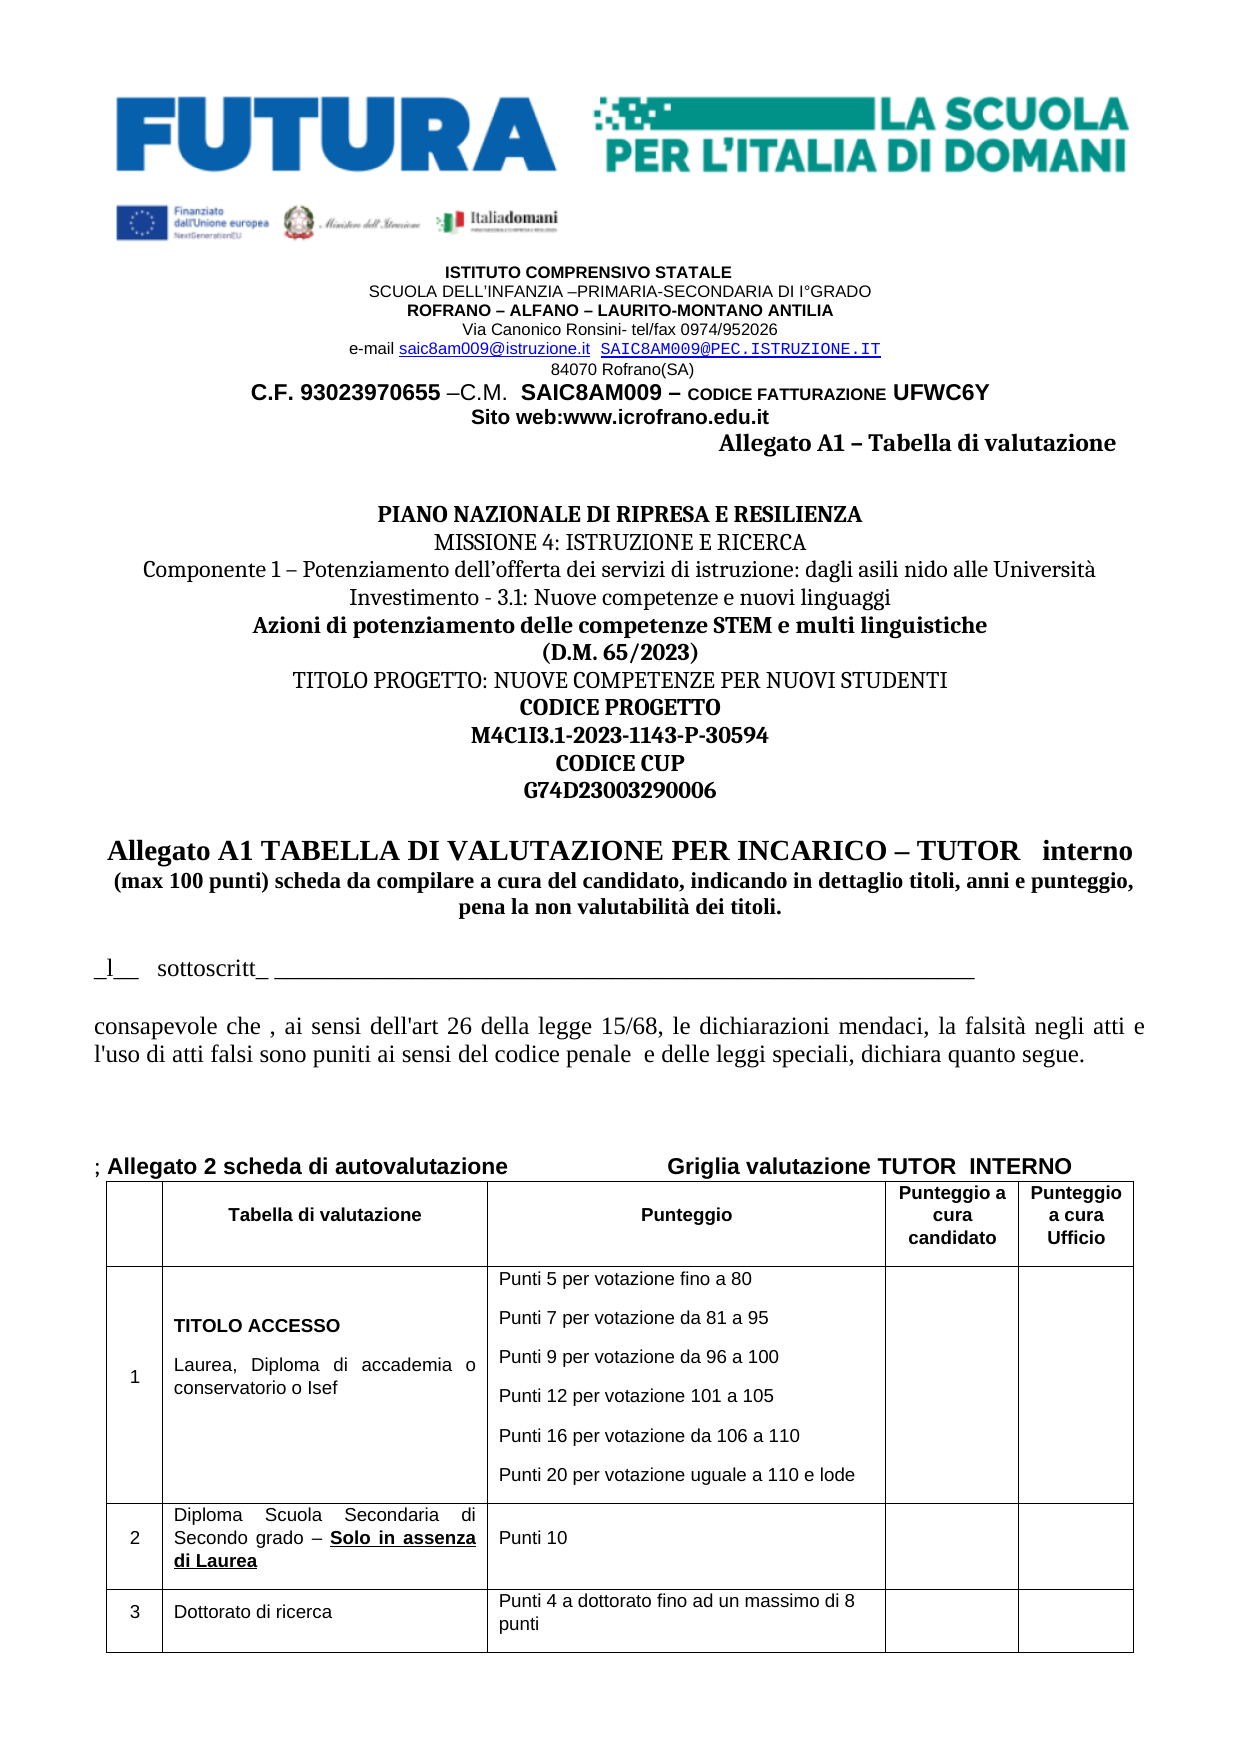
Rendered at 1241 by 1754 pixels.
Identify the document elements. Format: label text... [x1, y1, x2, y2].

text TITOLO PROGETTO: NUOVE COMPETENZE PER NUOVI STUDENTI [94, 667, 1146, 694]
table_cell Dottorato di ricerca [163, 1590, 487, 1652]
text CODICE CUP [94, 749, 1146, 777]
table_cell [1019, 1504, 1133, 1589]
text consapevole che , ai sensi dell'art 26 della legge 15/68, le dichiarazioni mendaci, la falsità negli atti e l'uso di atti falsi sono puniti ai sensi del codice penale e delle leggi speciali, dichiara quanto segue. [94, 1011, 1146, 1068]
text MISSIONE 4: ISTRUZIONE E RICERCA [94, 529, 1146, 556]
table_cell Punti 10 [488, 1504, 885, 1589]
text (max 100 punti) scheda da compilare a cura del candidato, indicando in dettaglio titoli, anni e punteggio, pena la non valutabilità dei titoli. [94, 867, 1146, 920]
table_cell Punti 5 per votazione fino a 80 Punti 7 per votazione da 81 a 95 Punti 9 per votazione da 96 a 100 Punti 12 per votazione 101 a 105 Punti 16 per votazione da 106 a 110 Punti 20 per votazione uguale a 110 e lode [488, 1267, 885, 1503]
text PIANO NAZIONALE DI RIPRESA E RESILIENZA [94, 501, 1146, 529]
table_cell Punti 4 a dottorato fino ad un massimo di 8 punti [488, 1590, 885, 1652]
text Allegato A1 TABELLA DI VALUTAZIONE PER INCARICO – TUTOR interno [94, 833, 1146, 867]
text Allegato A1 – Tabella di valutazione [123, 429, 1117, 458]
table_cell [1019, 1590, 1133, 1652]
table_cell [886, 1267, 1018, 1503]
table_header Tabella di valutazione [163, 1182, 487, 1266]
table_cell 3 [107, 1590, 162, 1652]
table_header Punteggio a cura candidato [886, 1182, 1018, 1266]
text (D.M. 65/2023) [94, 639, 1146, 667]
table_header [107, 1182, 162, 1266]
text ; Allegato 2 scheda di autovalutazione Griglia valutazione TUTOR INTERNO [94, 1152, 1146, 1181]
table_cell [1019, 1267, 1133, 1503]
text Componente 1 – Potenziamento dell’offerta dei servizi di istruzione: dagli asili nido alle Università Investimento - 3.1: Nuove competenze e nuovi linguaggi [94, 556, 1146, 611]
table_cell [886, 1504, 1018, 1589]
text M4C1I3.1-2023-1143-P-30594 [94, 722, 1146, 749]
text _l__ sottoscritt_ ________________________________________________________ [94, 953, 1146, 982]
table_cell TITOLO ACCESSO Laurea, Diploma di accademia o conservatorio o Isef [163, 1267, 487, 1503]
picture [93, 75, 1147, 263]
text CODICE PROGETTO [94, 694, 1146, 722]
text G74D23003290006 [94, 777, 1146, 805]
table_cell [886, 1590, 1018, 1652]
table_cell 2 [107, 1504, 162, 1589]
table_header Punteggio [488, 1182, 885, 1266]
table_cell Diploma Scuola Secondaria di Secondo grado – Solo in assenza di Laurea [163, 1504, 487, 1589]
table_cell 1 [107, 1267, 162, 1503]
text Azioni di potenziamento delle competenze STEM e multi linguistiche [94, 611, 1146, 639]
table_header Punteggio a cura Ufficio [1019, 1182, 1133, 1266]
